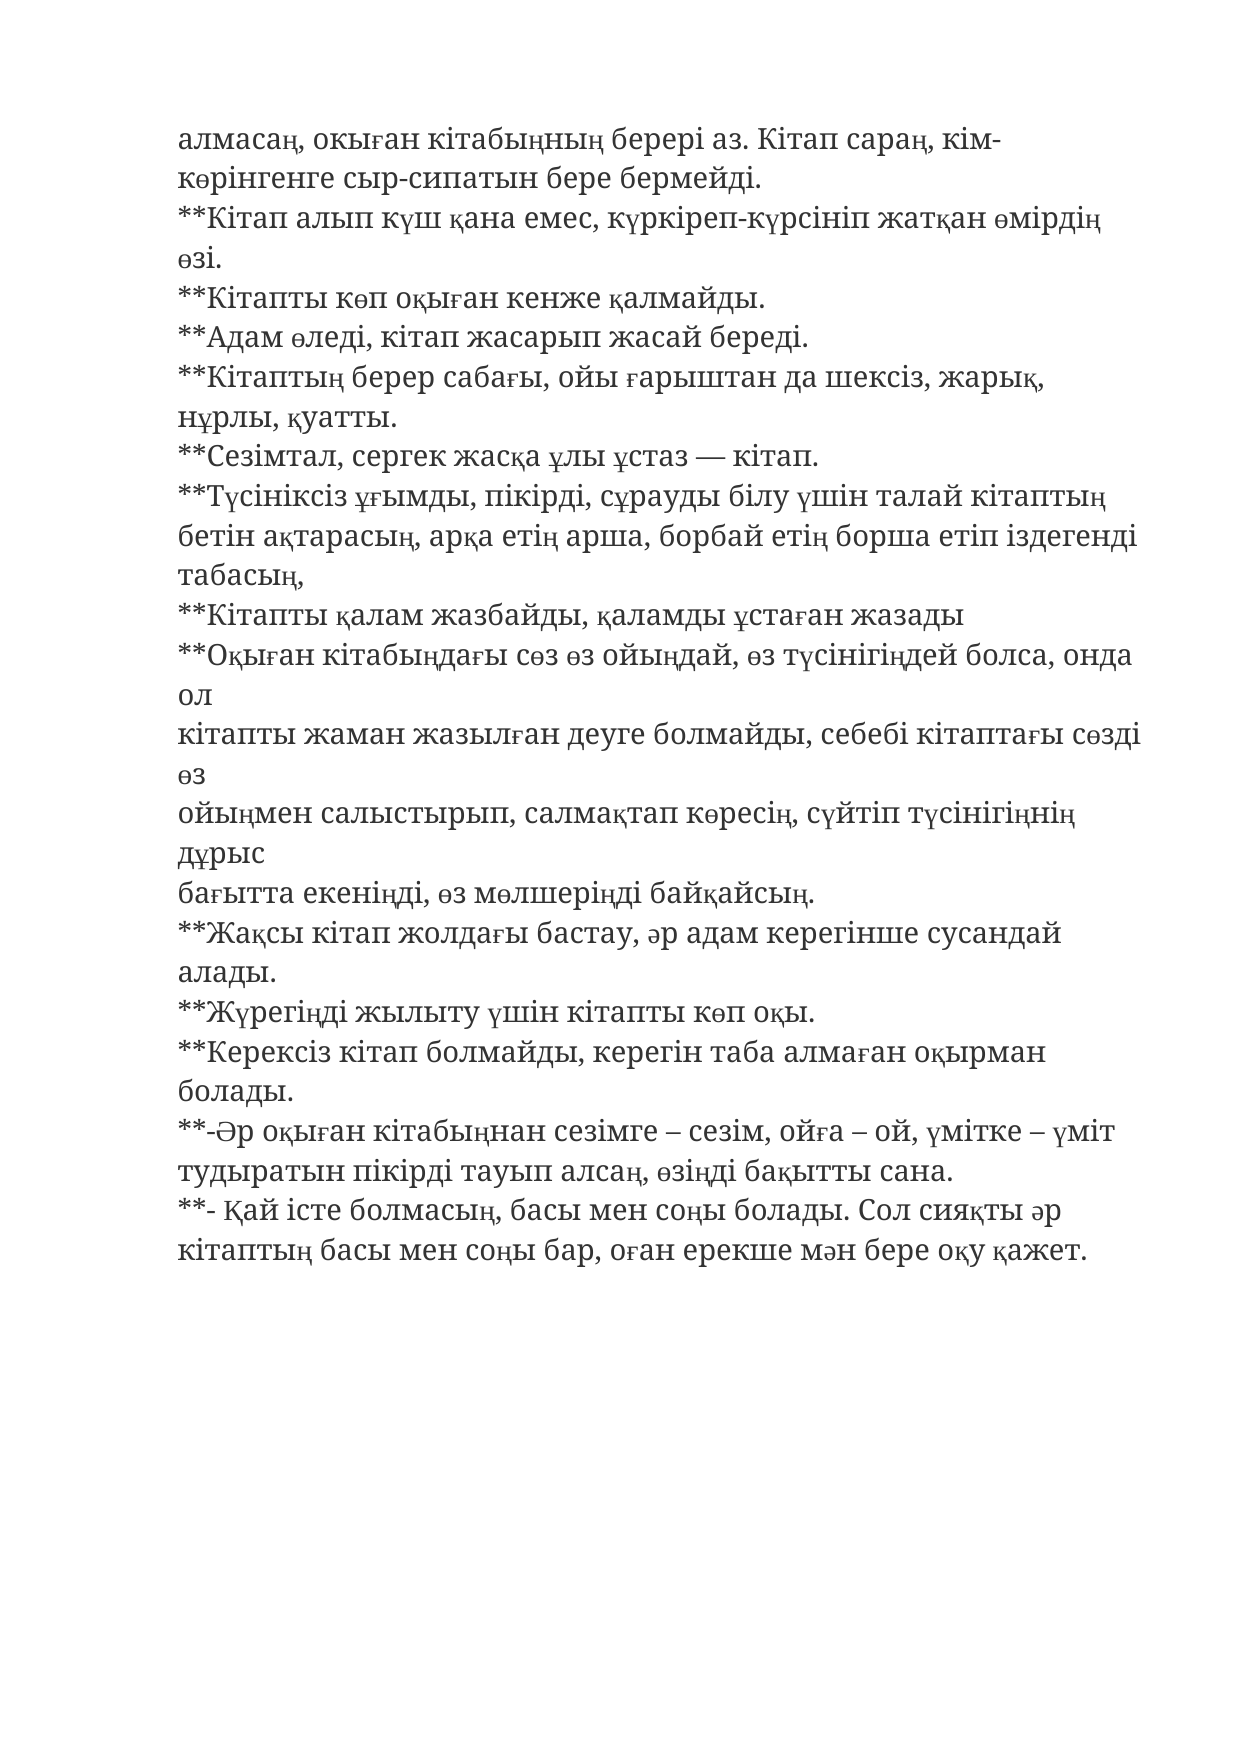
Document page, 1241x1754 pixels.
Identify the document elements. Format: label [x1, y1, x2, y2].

text [177, 118, 1152, 1298]
